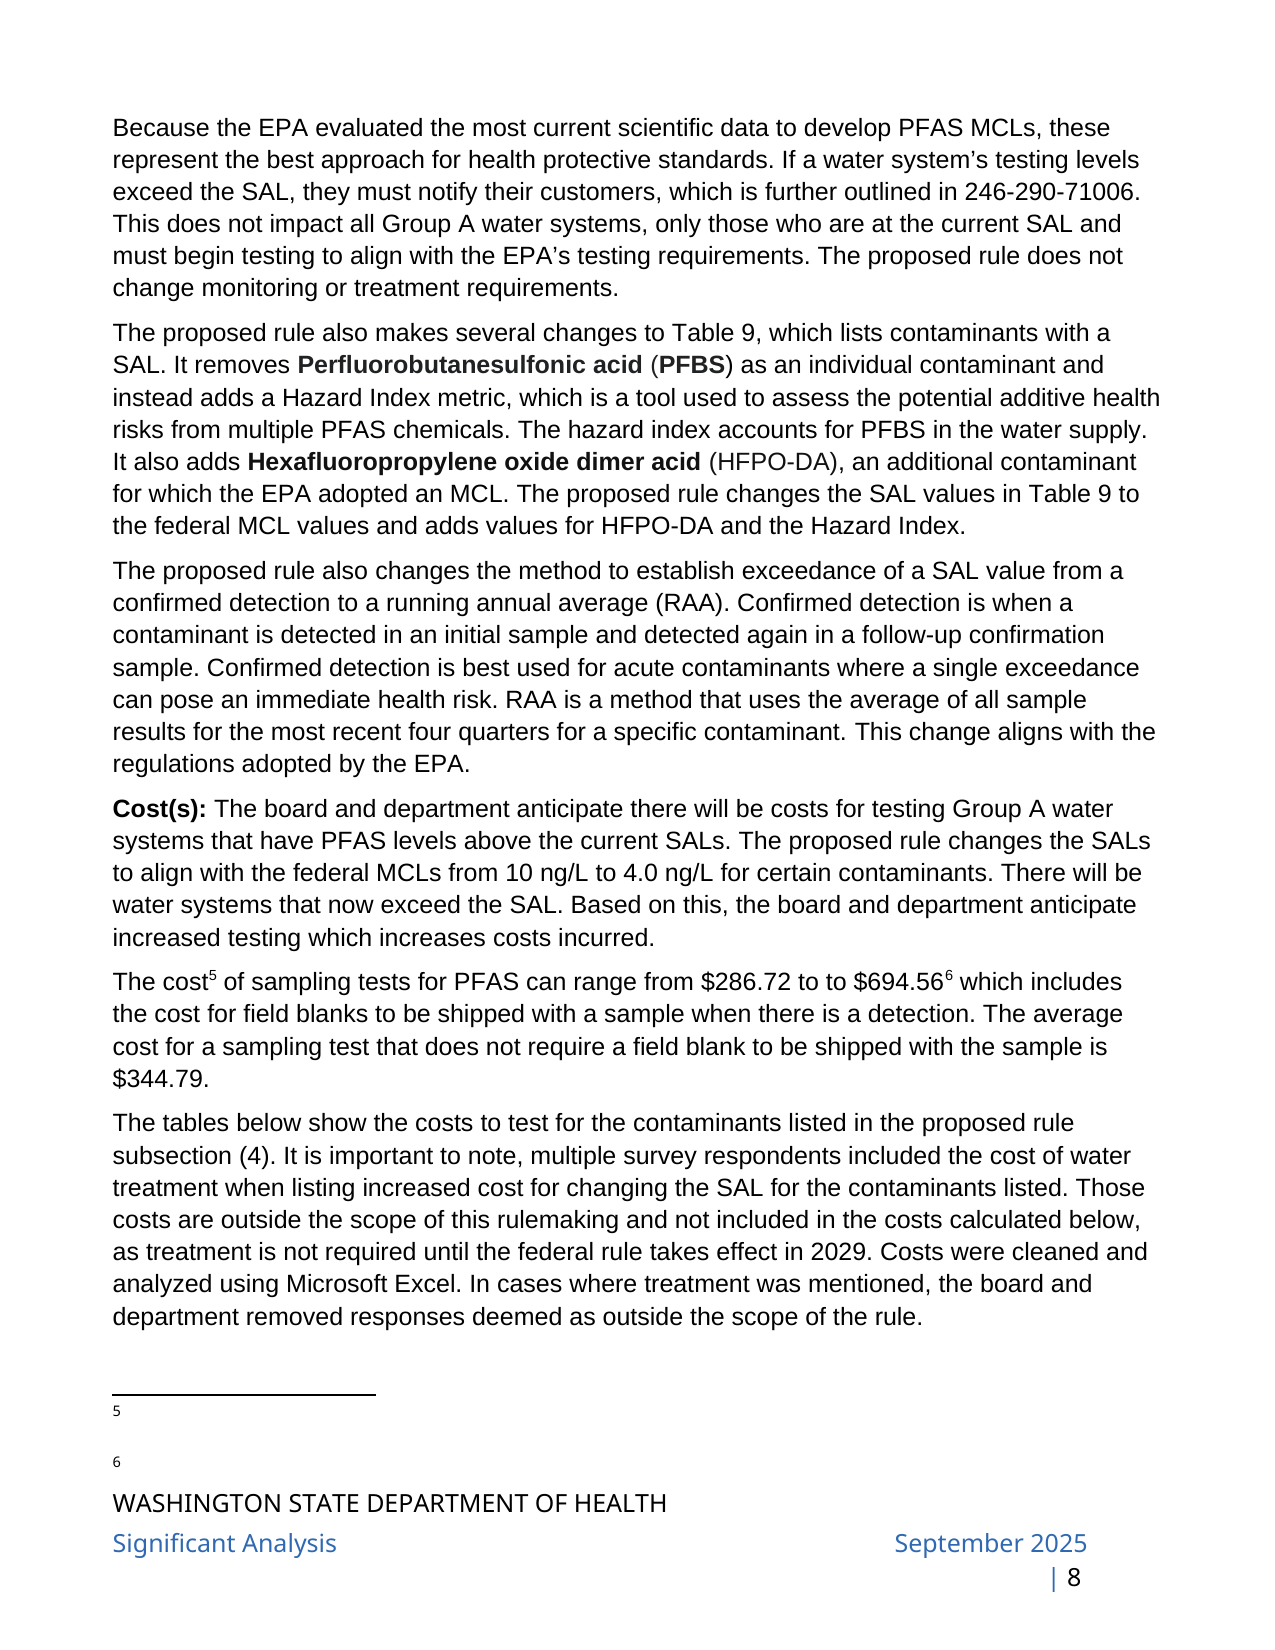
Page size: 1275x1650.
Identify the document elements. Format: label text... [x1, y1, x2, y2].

text Cost(s): The board and department anticipate there will be costs for testing Group A water systems that have PFAS levels above the current SALs. The proposed rule changes the SALs to align with the federal MCLs from 10 ng/L to 4.0 ng/L for certain contaminants. There will be water systems that now exceed the SAL. Based on this, the board and department anticipate increased testing which increases costs incurred. [112, 794, 1162, 951]
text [112, 112, 1162, 302]
text The cost of sampling tests for PFAS can range from $286.72 to to $694.56 which includes the cost for field blanks to be shipped with a sample when there is a detection. The average cost for a sampling test that does not require a field blank to be shipped with the sample is $344.79. [112, 967, 1162, 1092]
text The proposed rule also makes several changes to Table 9, which lists contaminants with a SAL. It removes Perfluorobutanesulfonic acid (PFBS) as an individual contaminant and instead adds a Hazard Index metric, which is a tool used to assess the potential additive health risks from multiple PFAS chemicals. The hazard index accounts for PFBS in the water supply. It also adds Hexafluoropropylene oxide dimer acid (HFPO-DA), an additional contaminant for which the EPA adopted an MCL. The proposed rule changes the SAL values in Table 9 to the federal MCL values and adds values for HFPO-DA and the Hazard Index. [112, 318, 1162, 540]
text The proposed rule also changes the method to establish exceedance of a SAL value from a confirmed detection to a running annual average (RAA). Confirmed detection is when a contaminant is detected in an initial sample and detected again in a follow-up confirmation sample. Confirmed detection is best used for acute contaminants where a single exceedance can pose an immediate health risk. RAA is a method that uses the average of all sample results for the most recent four quarters for a specific contaminant. This change aligns with the regulations adopted by the EPA. [112, 556, 1162, 778]
text The tables below show the costs to test for the contaminants listed in the proposed rule subsection (4). It is important to note, multiple survey respondents included the cost of water treatment when listing increased cost for changing the SAL for the contaminants listed. Those costs are outside the scope of this rulemaking and not included in the costs calculated below, as treatment is not required until the federal rule takes effect in 2029. Costs were cleaned and analyzed using Microsoft Excel. In cases where treatment was mentioned, the board and department removed responses deemed as outside the scope of the rule. [112, 1108, 1162, 1330]
